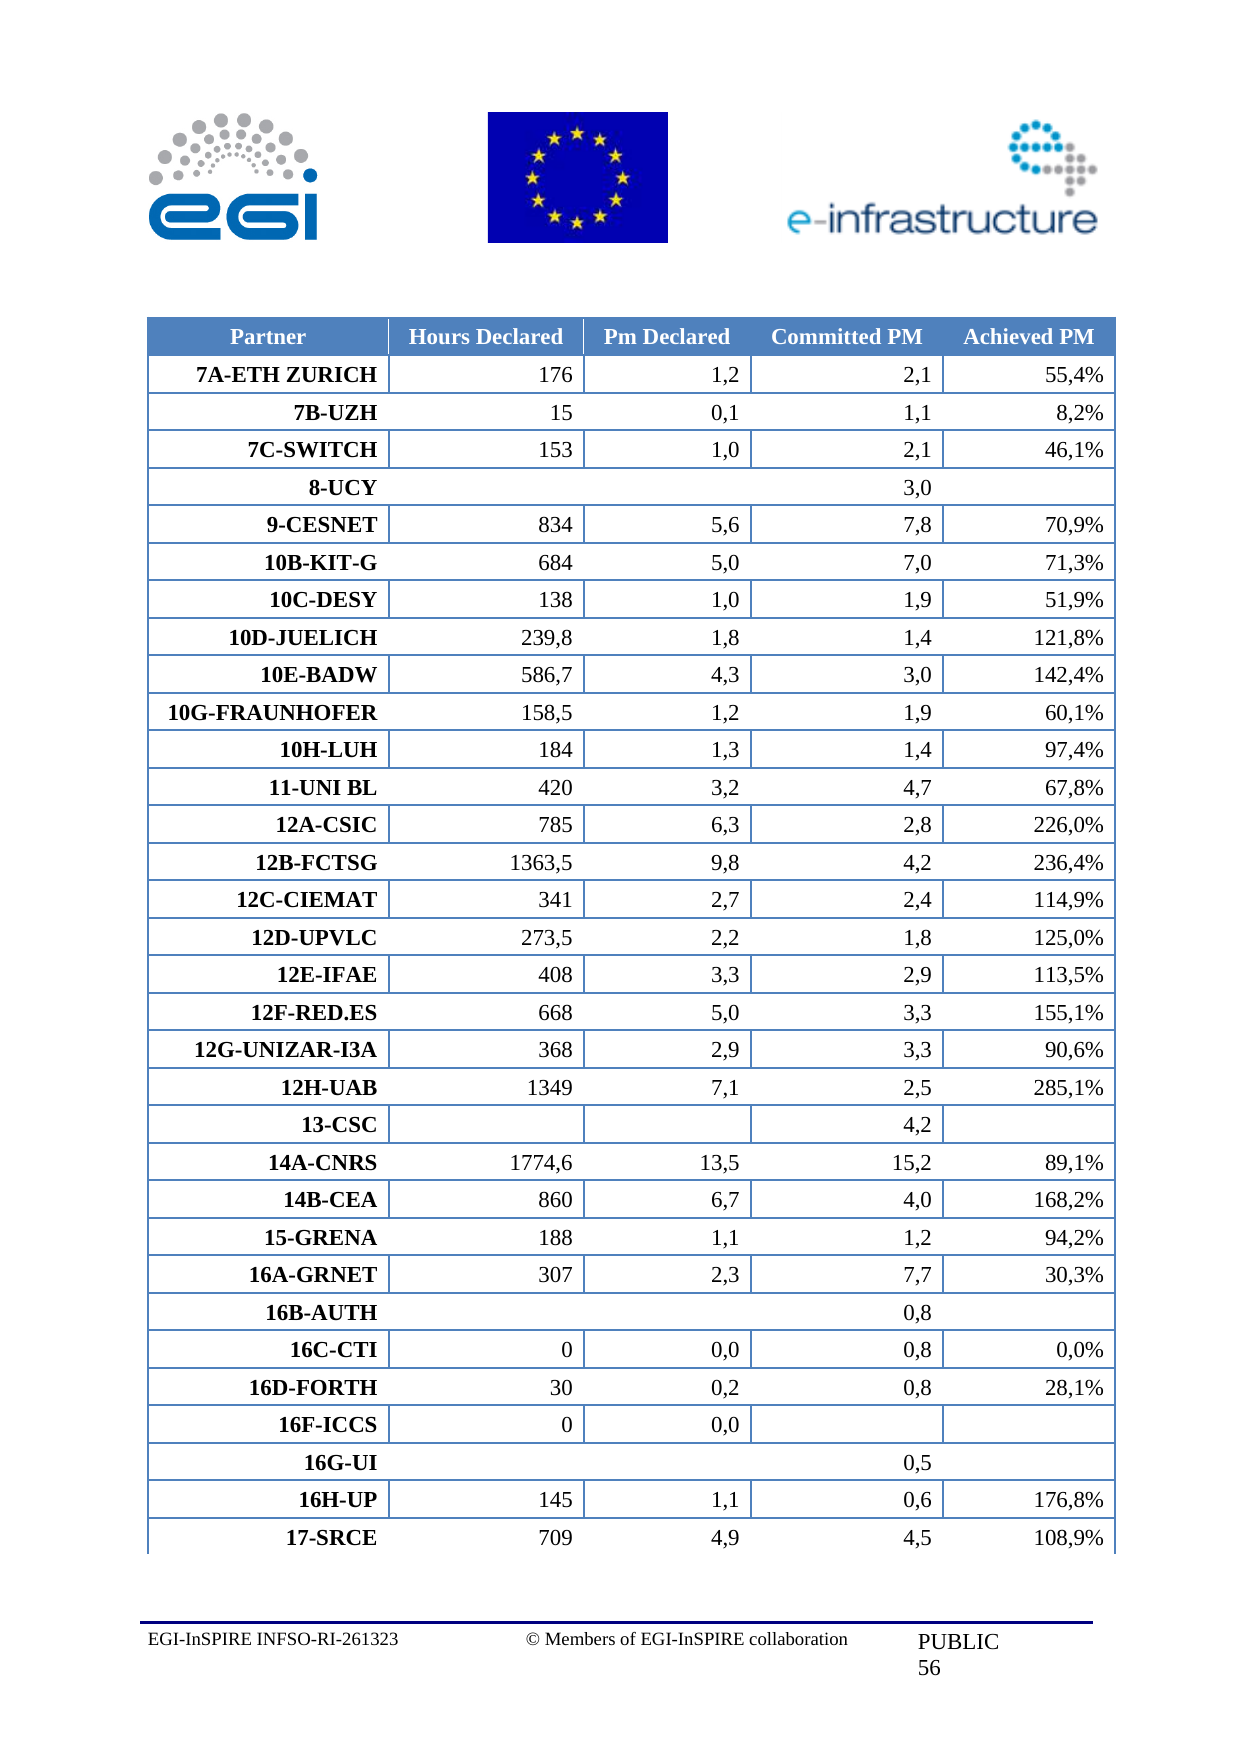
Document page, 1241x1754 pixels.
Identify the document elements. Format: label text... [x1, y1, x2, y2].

table_cell 14B-CEA [149, 1181, 388, 1217]
table_cell 16H-UP [149, 1481, 388, 1517]
table_cell 1363,5 [389, 844, 583, 879]
table_cell 4,7 [751, 769, 943, 804]
table_cell 30 [389, 1369, 583, 1404]
table_cell 0,0% [944, 1331, 1114, 1367]
table_cell 7B-UZH [149, 394, 388, 429]
table_cell 1,4 [752, 731, 942, 767]
table_cell 285,1% [943, 1069, 1114, 1104]
table_cell 1,9 [752, 581, 942, 617]
table_cell 2,9 [585, 1031, 750, 1067]
table_cell 90,6% [944, 1031, 1114, 1067]
table_cell 10C-DESY [149, 581, 388, 617]
table_cell 1,8 [751, 919, 943, 954]
table_cell 3,3 [585, 956, 750, 992]
table_cell 67,8% [943, 769, 1114, 804]
table_cell 13,5 [584, 1144, 751, 1179]
table_cell 5,0 [584, 994, 751, 1029]
table_cell 1,2 [585, 356, 750, 392]
table_cell 1,0 [585, 581, 750, 617]
table_cell 420 [389, 769, 583, 804]
table_cell 13-CSC [149, 1106, 388, 1142]
table_cell 0 [390, 1406, 583, 1442]
table_cell 12E-IFAE [149, 956, 388, 992]
table_cell 7,0 [751, 544, 943, 579]
table_cell 8,2% [943, 394, 1114, 429]
table_cell 60,1% [943, 694, 1114, 729]
table_cell [584, 469, 751, 504]
table_cell 1,4 [751, 619, 943, 654]
table_cell [943, 1294, 1114, 1329]
table_cell 0,1 [584, 394, 751, 429]
table_cell 184 [390, 731, 583, 767]
table_cell 12G-UNIZAR-I3A [149, 1031, 388, 1067]
table_cell 0,0 [585, 1331, 750, 1367]
table_cell 11-UNI BL [149, 769, 388, 804]
table_cell 16B-AUTH [149, 1294, 388, 1329]
table_cell 2,9 [752, 956, 942, 992]
table_cell 70,9% [944, 506, 1114, 542]
table_cell 8-UCY [149, 469, 388, 504]
table_cell 15-GRENA [149, 1219, 388, 1254]
table_cell 10E-BADW [149, 656, 388, 692]
table_cell 1774,6 [389, 1144, 583, 1179]
table_cell 113,5% [944, 956, 1114, 992]
table_cell 138 [390, 581, 583, 617]
table_cell 2,7 [585, 881, 750, 917]
table_cell 6,7 [585, 1181, 750, 1217]
table_cell 2,2 [584, 919, 751, 954]
table_cell 0,5 [751, 1444, 943, 1479]
table_cell 4,3 [585, 656, 750, 692]
table_cell 16D-FORTH [149, 1369, 388, 1404]
table_cell 785 [390, 806, 583, 842]
table_cell 4,2 [752, 1106, 942, 1142]
table_cell 15,2 [751, 1144, 943, 1179]
table_cell 0 [390, 1331, 583, 1367]
table_cell 12F-RED.ES [149, 994, 388, 1029]
table_cell 709 [389, 1519, 583, 1554]
table_cell 168,2% [944, 1181, 1114, 1217]
table_cell [943, 1444, 1114, 1479]
table_cell 4,9 [584, 1519, 751, 1554]
table_cell [584, 1294, 751, 1329]
table_cell 586,7 [390, 656, 583, 692]
table_cell 16F-ICCS [149, 1406, 388, 1442]
table_cell 14A-CNRS [149, 1144, 388, 1179]
table_cell 30,3% [944, 1256, 1114, 1292]
table_cell 1,1 [584, 1219, 751, 1254]
table_cell [389, 469, 583, 504]
table_cell 7,1 [584, 1069, 751, 1104]
table_cell 5,6 [585, 506, 750, 542]
table_cell 158,5 [389, 694, 583, 729]
table_header Partner [149, 319, 388, 354]
table_cell 9-CESNET [149, 506, 388, 542]
table_cell 0,0 [585, 1406, 750, 1442]
table_cell 1,2 [751, 1219, 943, 1254]
table_cell 341 [390, 881, 583, 917]
table_cell 0,8 [751, 1369, 943, 1404]
table_cell 121,8% [943, 619, 1114, 654]
table_cell 16G-UI [149, 1444, 388, 1479]
table_cell 145 [390, 1481, 583, 1517]
table_cell 834 [390, 506, 583, 542]
table_cell 97,4% [944, 731, 1114, 767]
table_cell 0,2 [584, 1369, 751, 1404]
table_cell 153 [390, 431, 583, 467]
table_cell 51,9% [944, 581, 1114, 617]
table_cell 239,8 [389, 619, 583, 654]
table_cell 89,1% [943, 1144, 1114, 1179]
table_cell 0,6 [752, 1481, 942, 1517]
table_cell 4,2 [751, 844, 943, 879]
picture [487, 112, 668, 243]
table_cell 408 [390, 956, 583, 992]
table_cell [944, 1406, 1114, 1442]
table_cell 188 [389, 1219, 583, 1254]
table_cell 15 [389, 394, 583, 429]
table_cell 307 [390, 1256, 583, 1292]
table_cell 28,1% [943, 1369, 1114, 1404]
table_cell 3,2 [584, 769, 751, 804]
table_cell 668 [389, 994, 583, 1029]
table_cell 3,0 [751, 469, 943, 504]
table_cell 236,4% [943, 844, 1114, 879]
table_cell 16A-GRNET [149, 1256, 388, 1292]
table_cell [943, 469, 1114, 504]
table_cell 1349 [389, 1069, 583, 1104]
table_cell 12C-CIEMAT [149, 881, 388, 917]
table_cell 684 [389, 544, 583, 579]
table_cell [389, 1294, 583, 1329]
table_header Achieved PM [943, 319, 1114, 354]
table_cell 1,2 [584, 694, 751, 729]
table_cell 273,5 [389, 919, 583, 954]
table_cell 5,0 [584, 544, 751, 579]
table_cell 71,3% [943, 544, 1114, 579]
table_header Committed PM [751, 319, 943, 354]
table_cell 114,9% [944, 881, 1114, 917]
table_cell 368 [390, 1031, 583, 1067]
table_cell 2,5 [751, 1069, 943, 1104]
table_cell 9,8 [584, 844, 751, 879]
table_cell 0,8 [751, 1294, 943, 1329]
table_cell 2,1 [752, 356, 942, 392]
table_cell 176 [390, 356, 583, 392]
table_cell 0,8 [752, 1331, 942, 1367]
table_header Hours Declared [389, 319, 583, 354]
table_cell [389, 1444, 583, 1479]
table_header Pm Declared [584, 319, 751, 354]
table_cell 12B-FCTSG [149, 844, 388, 879]
table_cell 1,1 [585, 1481, 750, 1517]
table_cell 16C-CTI [149, 1331, 388, 1367]
table_cell 2,3 [585, 1256, 750, 1292]
table_cell 7C-SWITCH [149, 431, 388, 467]
table_cell 142,4% [944, 656, 1114, 692]
table_cell 12A-CSIC [149, 806, 388, 842]
table_cell 125,0% [943, 919, 1114, 954]
table_cell 1,8 [584, 619, 751, 654]
table_cell 2,4 [752, 881, 942, 917]
table_cell 860 [390, 1181, 583, 1217]
table_cell [585, 1106, 750, 1142]
picture [147, 112, 319, 242]
table_cell 155,1% [943, 994, 1114, 1029]
table_cell 10B-KIT-G [149, 544, 388, 579]
table_cell [752, 1406, 942, 1442]
table_cell 3,0 [752, 656, 942, 692]
table_cell 108,9% [943, 1519, 1114, 1554]
table_cell 2,1 [752, 431, 942, 467]
table_cell 10H-LUH [149, 731, 388, 767]
table_cell 2,8 [752, 806, 942, 842]
table_cell 4,5 [751, 1519, 943, 1554]
table_cell 3,3 [751, 994, 943, 1029]
table_cell 12D-UPVLC [149, 919, 388, 954]
table_cell 1,1 [751, 394, 943, 429]
table_cell 10G-FRAUNHOFER [149, 694, 388, 729]
table_cell 94,2% [943, 1219, 1114, 1254]
table_cell [390, 1106, 583, 1142]
table_cell 176,8% [944, 1481, 1114, 1517]
table_cell 12H-UAB [149, 1069, 388, 1104]
table_cell 3,3 [752, 1031, 942, 1067]
table_cell 7,8 [752, 506, 942, 542]
table_cell [584, 1444, 751, 1479]
table_cell 7,7 [752, 1256, 942, 1292]
table_cell 17-SRCE [149, 1519, 388, 1554]
picture [780, 112, 1106, 243]
table_cell 226,0% [944, 806, 1114, 842]
table_cell [944, 1106, 1114, 1142]
table_cell 1,0 [585, 431, 750, 467]
table_cell 1,3 [585, 731, 750, 767]
table_cell 7A-ETH ZURICH [149, 356, 388, 392]
table_cell 6,3 [585, 806, 750, 842]
table_cell 4,0 [752, 1181, 942, 1217]
table_cell 55,4% [944, 356, 1114, 392]
table_cell 46,1% [944, 431, 1114, 467]
table_cell 10D-JUELICH [149, 619, 388, 654]
table_cell 1,9 [751, 694, 943, 729]
